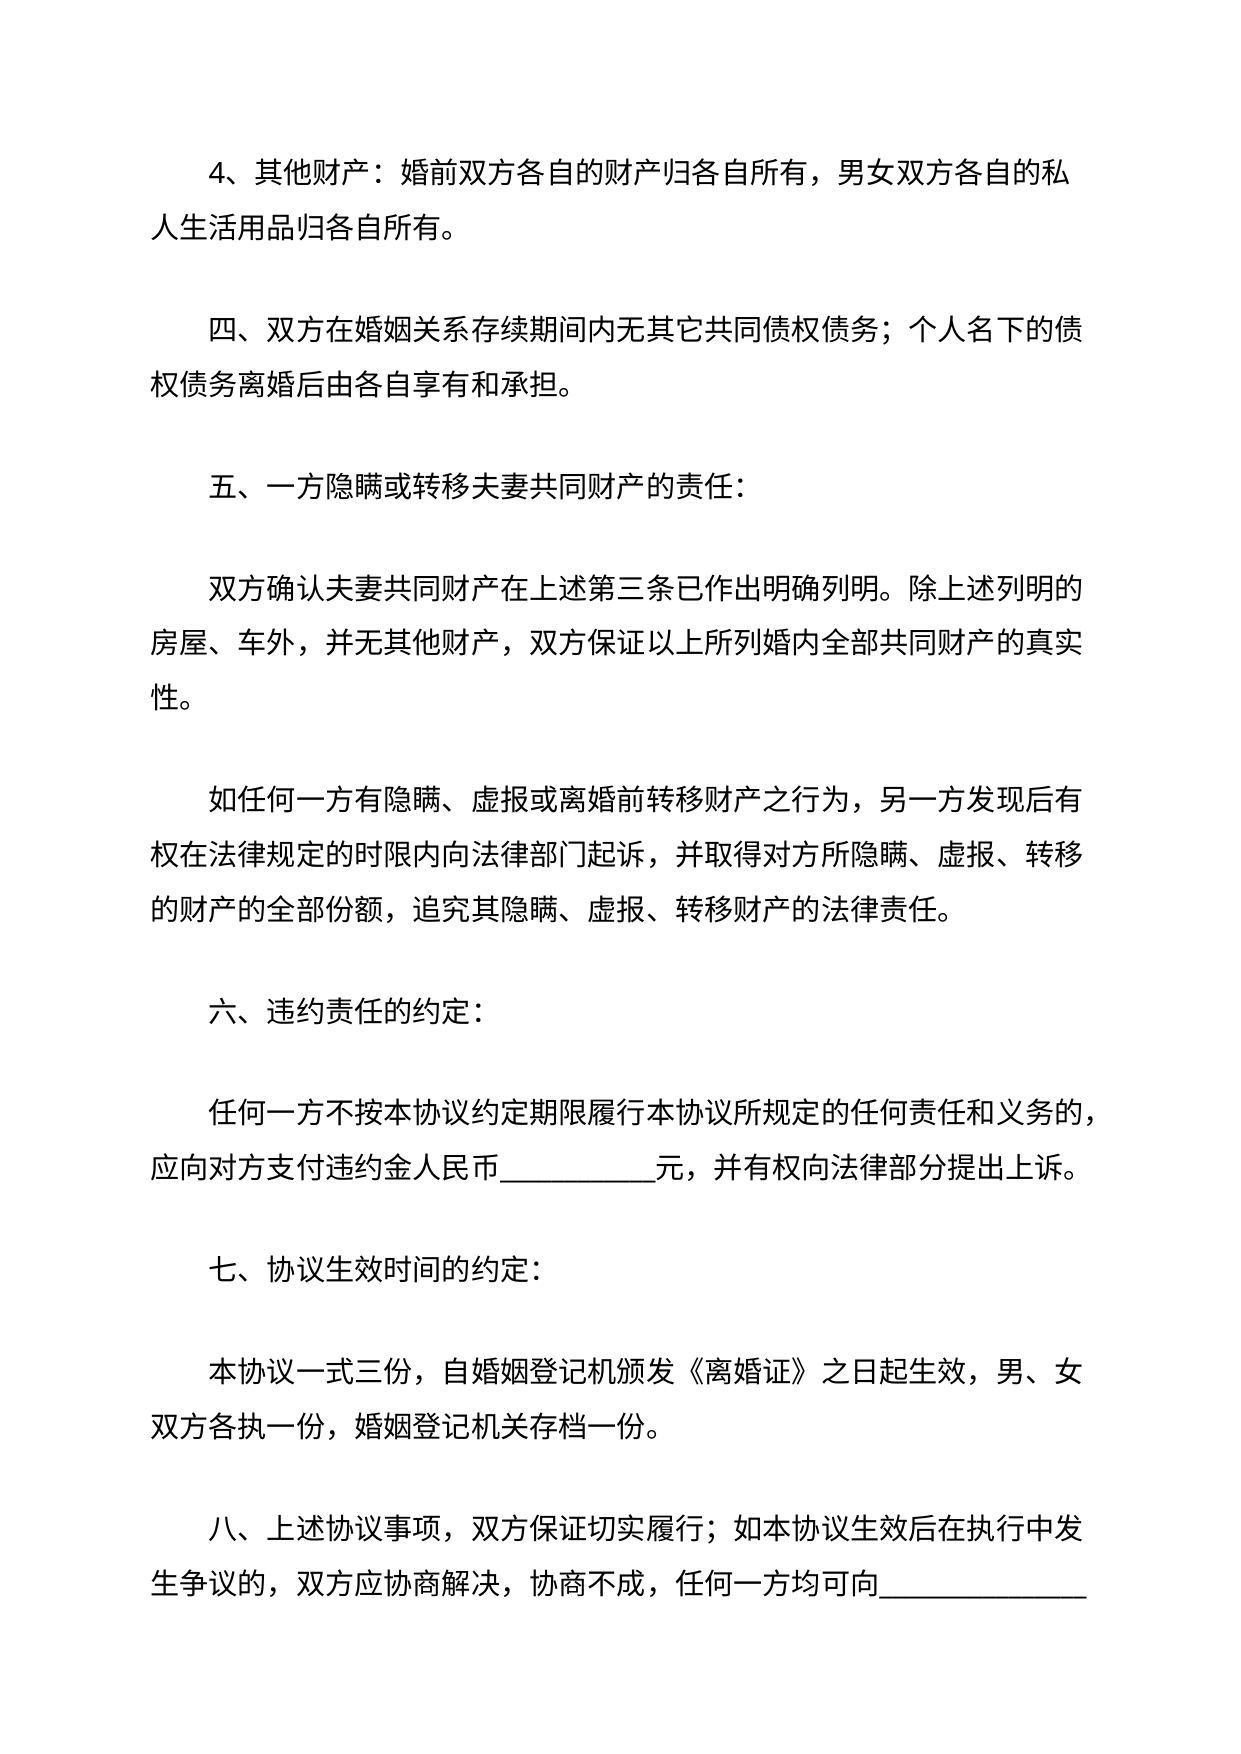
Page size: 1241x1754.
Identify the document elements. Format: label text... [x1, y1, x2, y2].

text 如任何一方有隐瞒、虚报或离婚前转移财产之行为，另一方发现后有权在法律规定的时限内向法律部门起诉，并取得对方所隐瞒、虚报、转移的财产的全部份额，追究其隐瞒、虚报、转移财产的法律责任。 [150, 777, 1090, 929]
text 四、双方在婚姻关系存续期间内无其它共同债权债务；个人名下的债权债务离婚后由各自享有和承担。 [150, 307, 1090, 404]
text 本协议一式三份，自婚姻登记机颁发《离婚证》之日起生效，男、女双方各执一份，婚姻登记机关存档一份。 [150, 1349, 1090, 1446]
text 五、一方隐瞒或转移夫妻共同财产的责任： [150, 463, 1090, 506]
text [150, 1505, 1090, 1603]
text 七、协议生效时间的约定： [150, 1247, 1090, 1289]
text 六、违约责任的约定： [150, 988, 1090, 1031]
text 任何一方不按本协议约定期限履行本协议所规定的任何责任和义务的，应向对方支付违约金人民币____________元，并有权向法律部分提出上诉。 [150, 1090, 1090, 1187]
text 4、其他财产：婚前双方各自的财产归各自所有，男女双方各自的私人生活用品归各自所有。 [150, 150, 1090, 247]
text 双方确认夫妻共同财产在上述第三条已作出明确列明。除上述列明的房屋、车外，并无其他财产，双方保证以上所列婚内全部共同财产的真实性。 [150, 565, 1090, 717]
